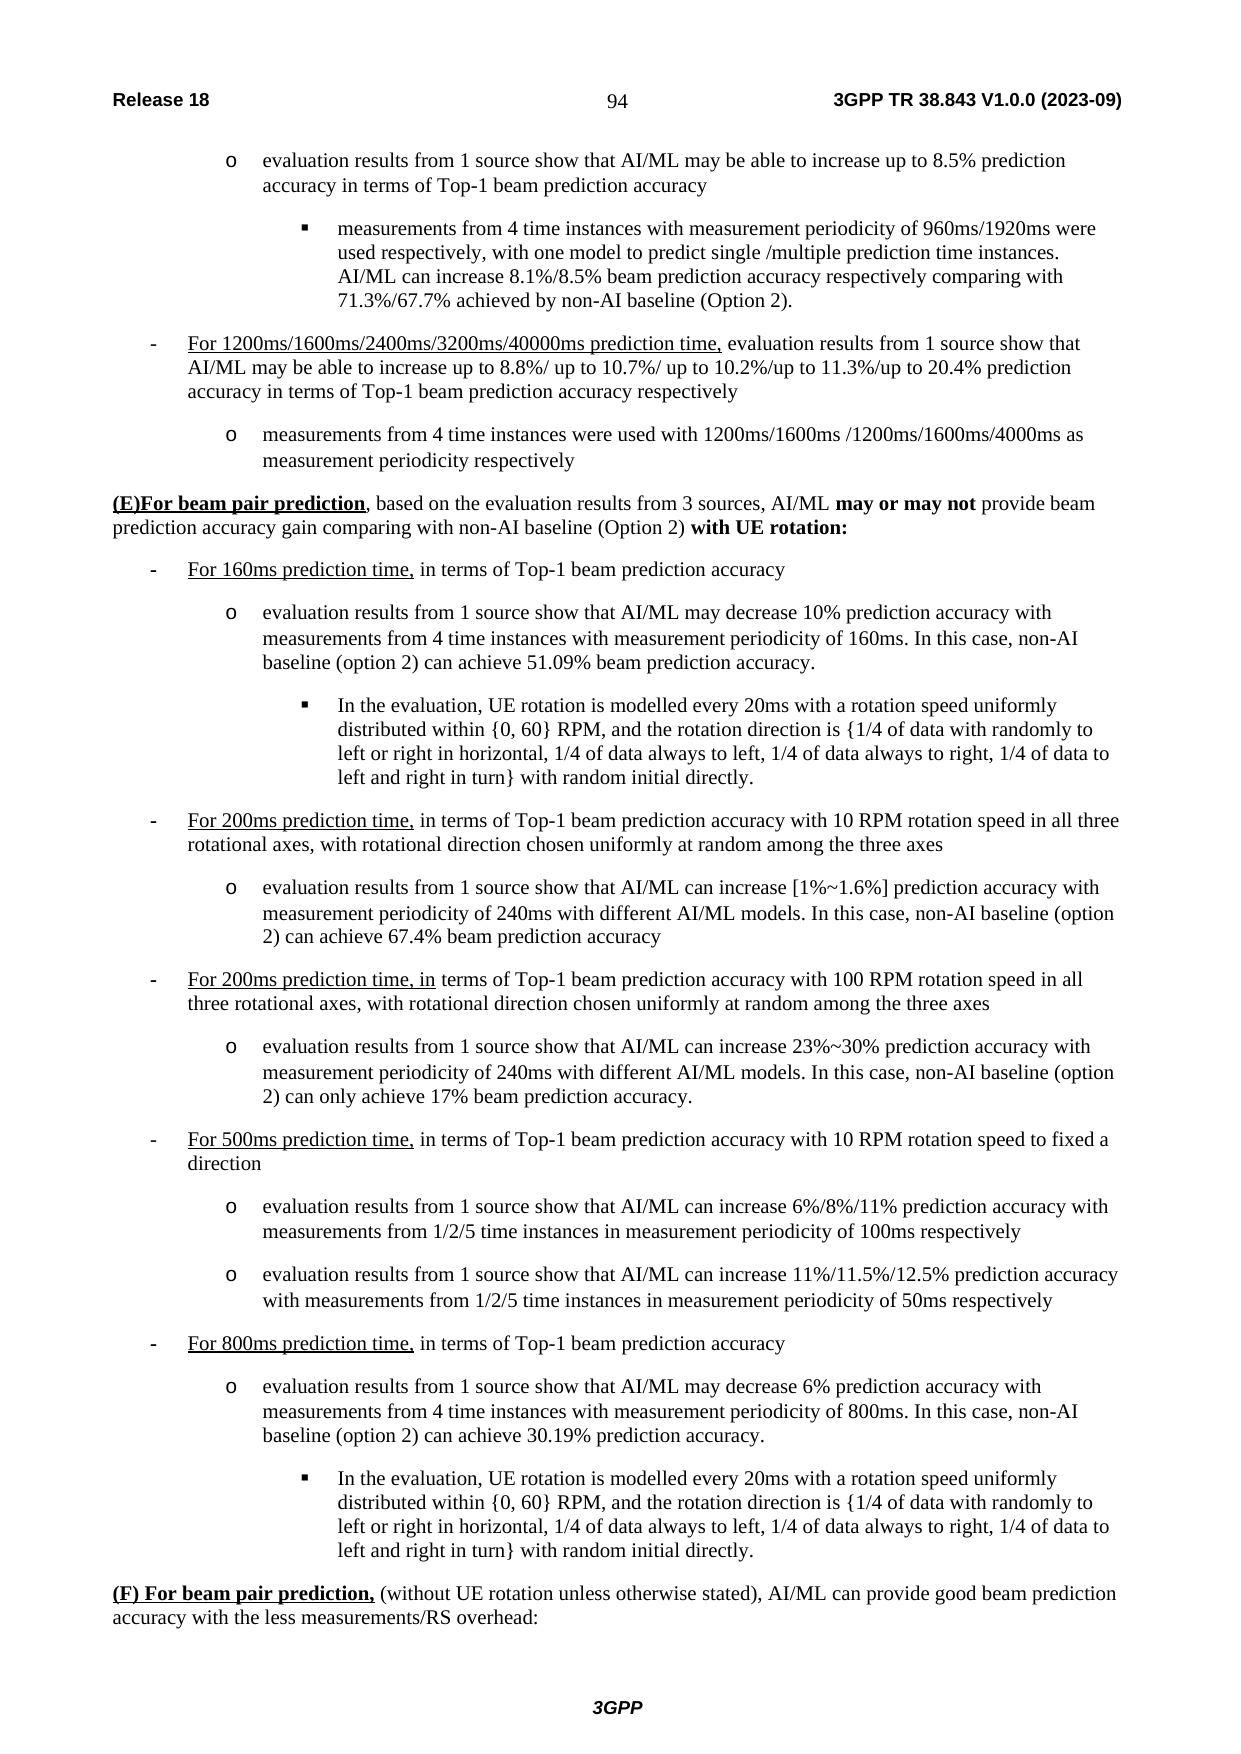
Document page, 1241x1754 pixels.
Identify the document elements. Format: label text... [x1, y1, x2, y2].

text (F) For beam pair prediction, (without UE rotation unless otherwise stated), AI/ML can provide good beam prediction accuracy with the less measurements/RS overhead: [112, 1581, 1122, 1629]
list measurements from 4 time instances were used with 1200ms/1600ms /1200ms/1600ms/4000ms as measurement periodicity respectively [225, 422, 1122, 472]
list In the evaluation, UE rotation is modelled every 20ms with a rotation speed uniformly distributed within {0, 60} RPM, and the rotation direction is {1/4 of data with randomly to left or right in horizontal, 1/4 of data always to left, 1/4 of data always to right, 1/4 of data to left and right in turn} with random initial directly. [300, 693, 1122, 789]
text (E)For beam pair prediction, based on the evaluation results from 3 sources, AI/ML may or may not provide beam prediction accuracy gain comparing with non-AI baseline (Option 2) with UE rotation: [112, 491, 1122, 539]
list For 200ms prediction time, in terms of Top-1 beam prediction accuracy with 10 RPM rotation speed in all three rotational axes, with rotational direction chosen uniformly at random among the three axes [150, 808, 1122, 856]
list evaluation results from 1 source show that AI/ML may decrease 10% prediction accuracy with measurements from 4 time instances with measurement periodicity of 160ms. In this case, non-AI baseline (option 2) can achieve 51.09% beam prediction accuracy. [225, 600, 1122, 674]
list evaluation results from 1 source show that AI/ML may decrease 6% prediction accuracy with measurements from 4 time instances with measurement periodicity of 800ms. In this case, non-AI baseline (option 2) can achieve 30.19% prediction accuracy. [225, 1373, 1122, 1447]
list evaluation results from 1 source show that AI/ML can increase 6%/8%/11% prediction accuracy with measurements from 1/2/5 time instances in measurement periodicity of 100ms respectively [225, 1194, 1122, 1243]
list measurements from 4 time instances with measurement periodicity of 960ms/1920ms were used respectively, with one model to predict single /multiple prediction time instances. AI/ML can increase 8.1%/8.5% beam prediction accuracy respectively comparing with 71.3%/67.7% achieved by non-AI baseline (Option 2). [300, 216, 1122, 312]
list For 160ms prediction time, in terms of Top-1 beam prediction accuracy [150, 557, 1122, 581]
list For 1200ms/1600ms/2400ms/3200ms/40000ms prediction time, evaluation results from 1 source show that AI/ML may be able to increase up to 8.8%/ up to 10.7%/ up to 10.2%/up to 11.3%/up to 20.4% prediction accuracy in terms of Top-1 beam prediction accuracy respectively [150, 331, 1122, 403]
list For 500ms prediction time, in terms of Top-1 beam prediction accuracy with 10 RPM rotation speed to fixed a direction [150, 1127, 1122, 1175]
list evaluation results from 1 source show that AI/ML may be able to increase up to 8.5% prediction accuracy in terms of Top-1 beam prediction accuracy [225, 147, 1122, 197]
list evaluation results from 1 source show that AI/ML can increase 23%~30% prediction accuracy with measurement periodicity of 240ms with different AI/ML models. In this case, non-AI baseline (option 2) can only achieve 17% beam prediction accuracy. [225, 1034, 1122, 1108]
list In the evaluation, UE rotation is modelled every 20ms with a rotation speed uniformly distributed within {0, 60} RPM, and the rotation direction is {1/4 of data with randomly to left or right in horizontal, 1/4 of data always to left, 1/4 of data always to right, 1/4 of data to left and right in turn} with random initial directly. [300, 1466, 1122, 1562]
list For 200ms prediction time, in terms of Top-1 beam prediction accuracy with 100 RPM rotation speed in all three rotational axes, with rotational direction chosen uniformly at random among the three axes [150, 967, 1122, 1015]
list evaluation results from 1 source show that AI/ML can increase 11%/11.5%/12.5% prediction accuracy with measurements from 1/2/5 time instances in measurement periodicity of 50ms respectively [225, 1262, 1122, 1312]
list For 800ms prediction time, in terms of Top-1 beam prediction accuracy [150, 1331, 1122, 1355]
list evaluation results from 1 source show that AI/ML can increase [1%~1.6%] prediction accuracy with measurement periodicity of 240ms with different AI/ML models. In this case, non-AI baseline (option 2) can achieve 67.4% beam prediction accuracy [225, 875, 1122, 948]
